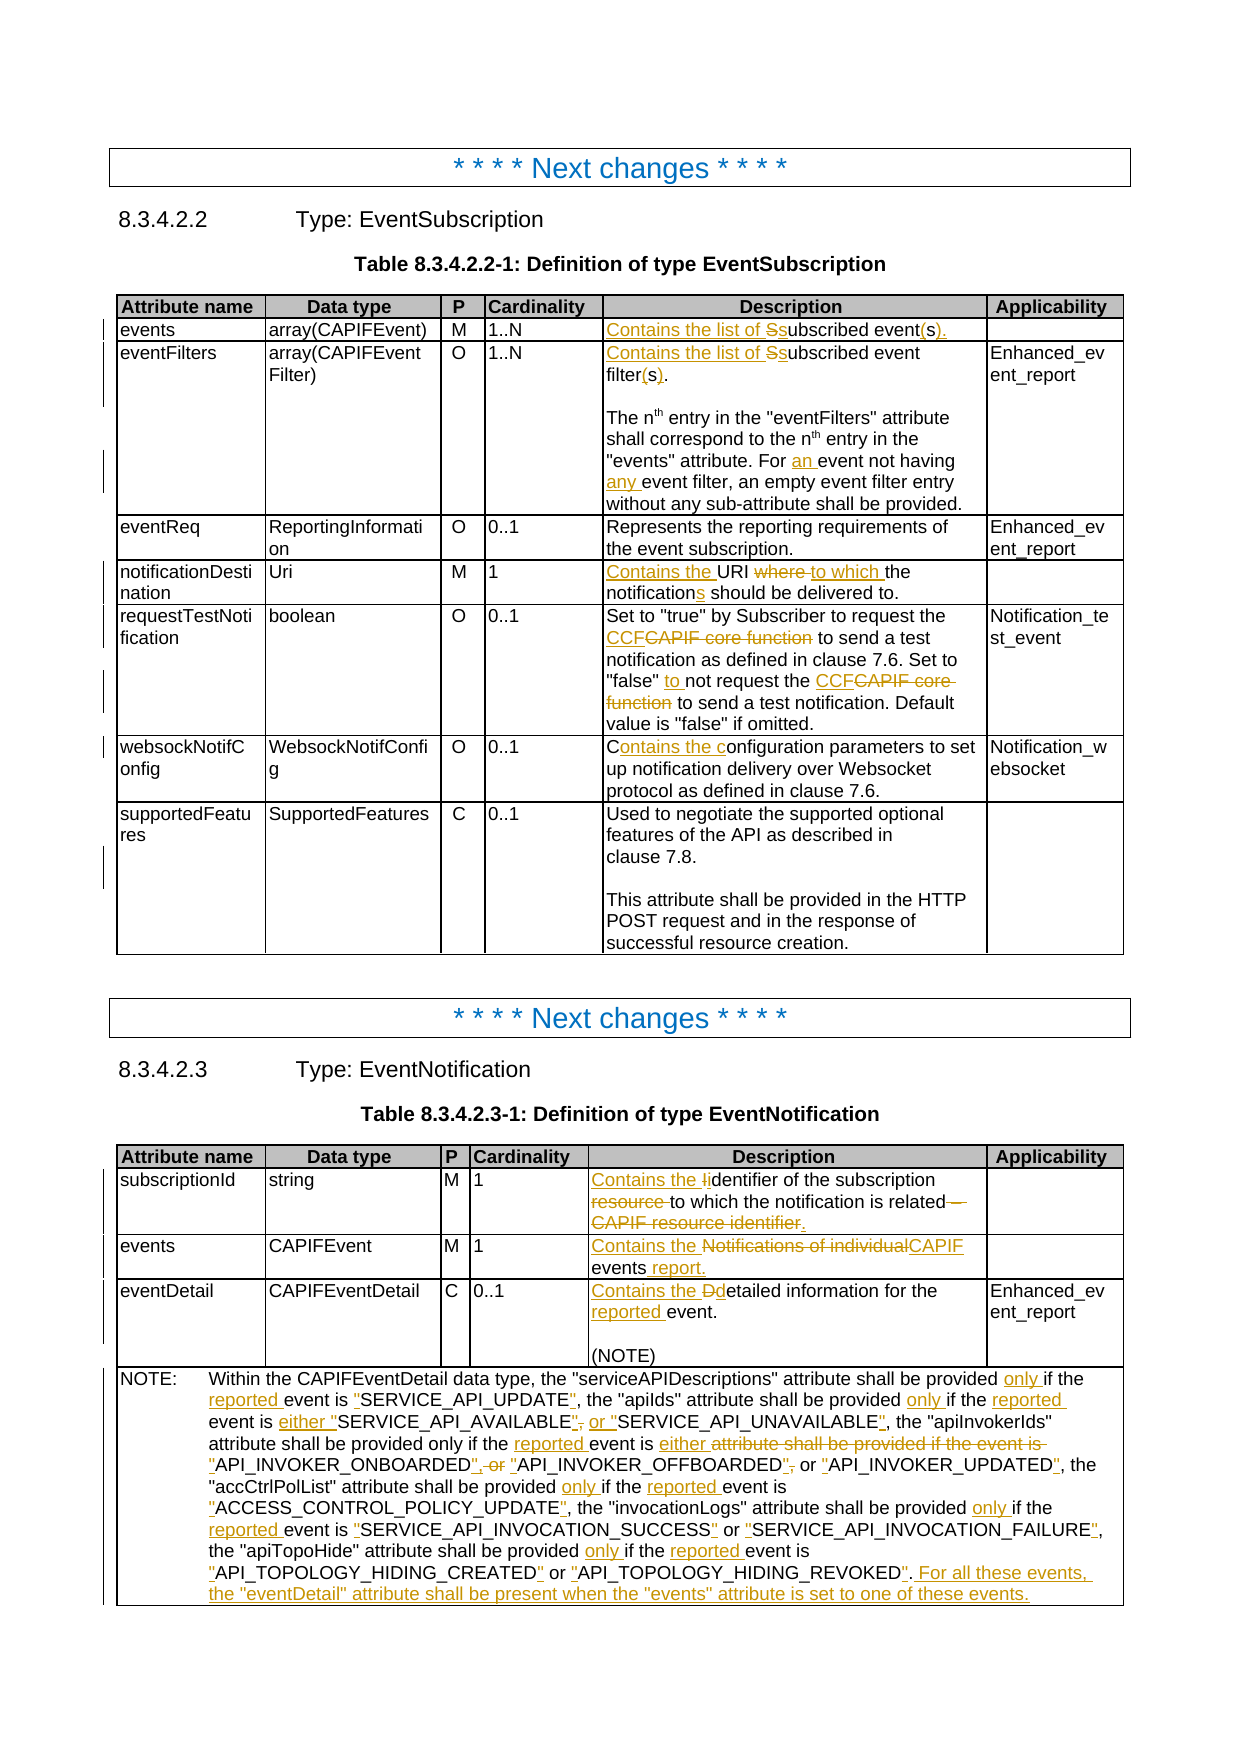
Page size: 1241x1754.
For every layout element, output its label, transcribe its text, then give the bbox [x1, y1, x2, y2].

table_cell WebsockNotifConfig [266, 736, 440, 801]
table_cell ReportingInformation [266, 516, 440, 559]
table_cell 1 [486, 561, 602, 604]
table_cell M [442, 1169, 469, 1233]
table_cell Enhanced_event_report [988, 342, 1123, 514]
subtitle 8.3.4.2.2 Type: EventSubscription [118, 206, 1122, 233]
table_cell 1..N [486, 342, 602, 514]
table_cell O [442, 342, 484, 514]
table_cell subscriptionId [118, 1169, 265, 1233]
table_header Attribute name [118, 296, 265, 317]
table_cell O [442, 736, 484, 801]
text * * * * Next changes * * * * [110, 999, 1130, 1037]
table_header Description [589, 1146, 986, 1167]
table_cell notificationDestination [118, 561, 265, 604]
subtitle 8.3.4.2.3 Type: EventNotification [118, 1056, 1122, 1083]
table_cell Notification_websocket [988, 736, 1123, 801]
table_header Description [604, 296, 986, 317]
table_cell array(CAPIFEventFilter) [266, 342, 440, 514]
table_cell [988, 1169, 1123, 1233]
table_cell etailed information for the event. (NOTE) [589, 1280, 986, 1366]
table_cell Used to negotiate the supported optional features of the API as described in clause 7.8. This attribute shall be provided in the HTTP POST request and in the response of successful resource creation. [604, 803, 986, 953]
table_cell Enhanced_event_report [988, 1280, 1123, 1366]
text * * * * Next changes * * * * [110, 149, 1130, 186]
table_header P [442, 296, 484, 317]
table_header Attribute name [118, 1146, 265, 1167]
table_cell CAPIFEventDetail [266, 1280, 440, 1366]
table_cell requestTestNotification [118, 605, 265, 735]
table_cell events [118, 319, 265, 340]
table_cell 1..N [486, 319, 602, 340]
table_header Data type [266, 1146, 440, 1167]
table_cell [988, 1235, 1123, 1278]
table_header Applicability [988, 1146, 1123, 1167]
table_cell CAPIFEvent [266, 1235, 440, 1278]
table_cell 1 [471, 1169, 588, 1233]
table_cell C [442, 803, 484, 953]
table_cell Enhanced_event_report [988, 516, 1123, 559]
table_header Applicability [988, 296, 1123, 317]
table_cell Represents the reporting requirements of the event subscription. [604, 516, 986, 559]
table_cell Uri [266, 561, 440, 604]
table_cell [988, 561, 1123, 604]
table_cell eventDetail [118, 1280, 265, 1366]
table_cell dentifier of the subscription to which the notification is related [589, 1169, 986, 1233]
table_cell ubscribed event filters. The nth entry in the "eventFilters" attribute shall correspond to the nth entry in the "events" attribute. For event not having event filter, an empty event filter entry without any sub-attribute shall be provided. [604, 342, 986, 514]
table_cell O [442, 516, 484, 559]
text Table 8.3.4.2.3-1: Definition of type EventNotification [118, 1101, 1122, 1125]
table_cell 0..1 [486, 803, 602, 953]
table_header Cardinality [486, 296, 602, 317]
table_cell websockNotifConfig [118, 736, 265, 801]
table_cell ubscribed events [604, 319, 986, 340]
table_cell URI the notification should be delivered to. [604, 561, 986, 604]
table_cell array(CAPIFEvent) [266, 319, 440, 340]
table_header Data type [266, 296, 440, 317]
table_cell boolean [266, 605, 440, 735]
table_cell SupportedFeatures [266, 803, 440, 953]
table_cell [988, 319, 1123, 340]
table_cell Set to "true" by Subscriber to request the to send a test notification as defined in clause 7.6. Set to "false" not request the to send a test notification. Default value is "false" if omitted. [604, 605, 986, 735]
table_cell M [442, 561, 484, 604]
table_header Cardinality [471, 1146, 588, 1167]
table_cell 0..1 [486, 736, 602, 801]
table_cell events [589, 1235, 986, 1278]
table_cell 0..1 [486, 516, 602, 559]
table_cell NOTE: Within the CAPIFEventDetail data type, the "serviceAPIDescriptions" attribute shall be provided if the event is SERVICE_API_UPDATE, the "apiIds" attribute shall be provided if the event is SERVICE_API_AVAILABLE SERVICE_API_UNAVAILABLE, the "apiInvokerIds" attribute shall be provided only if the event is API_INVOKER_ONBOARDED API_INVOKER_OFFBOARDED or API_INVOKER_UPDATED, the "accCtrlPolList" attribute shall be provided if the event is ACCESS_CONTROL_POLICY_UPDATE, the "invocationLogs" attribute shall be provided if the event is SERVICE_API_INVOCATION_SUCCESS or SERVICE_API_INVOCATION_FAILURE, the "apiTopoHide" attribute shall be provided if the event is API_TOPOLOGY_HIDING_CREATED or API_TOPOLOGY_HIDING_REVOKED. [118, 1368, 1123, 1605]
table_cell string [266, 1169, 440, 1233]
table_cell eventReq [118, 516, 265, 559]
table_cell supportedFeatures [118, 803, 265, 953]
table_cell events [118, 1235, 265, 1278]
table_cell 0..1 [486, 605, 602, 735]
table_cell M [442, 319, 484, 340]
table_cell 1 [471, 1235, 588, 1278]
table_header P [442, 1146, 469, 1167]
table_cell Configuration parameters to set up notification delivery over Websocket protocol as defined in clause 7.6. [604, 736, 986, 801]
table_cell M [442, 1235, 469, 1278]
table_cell [988, 803, 1123, 953]
table_cell Notification_test_event [988, 605, 1123, 735]
text Table 8.3.4.2.2-1: Definition of type EventSubscription [118, 251, 1122, 275]
table_cell eventFilters [118, 342, 265, 514]
table_cell 0..1 [471, 1280, 588, 1366]
table_cell C [442, 1280, 469, 1366]
table_cell O [442, 605, 484, 735]
